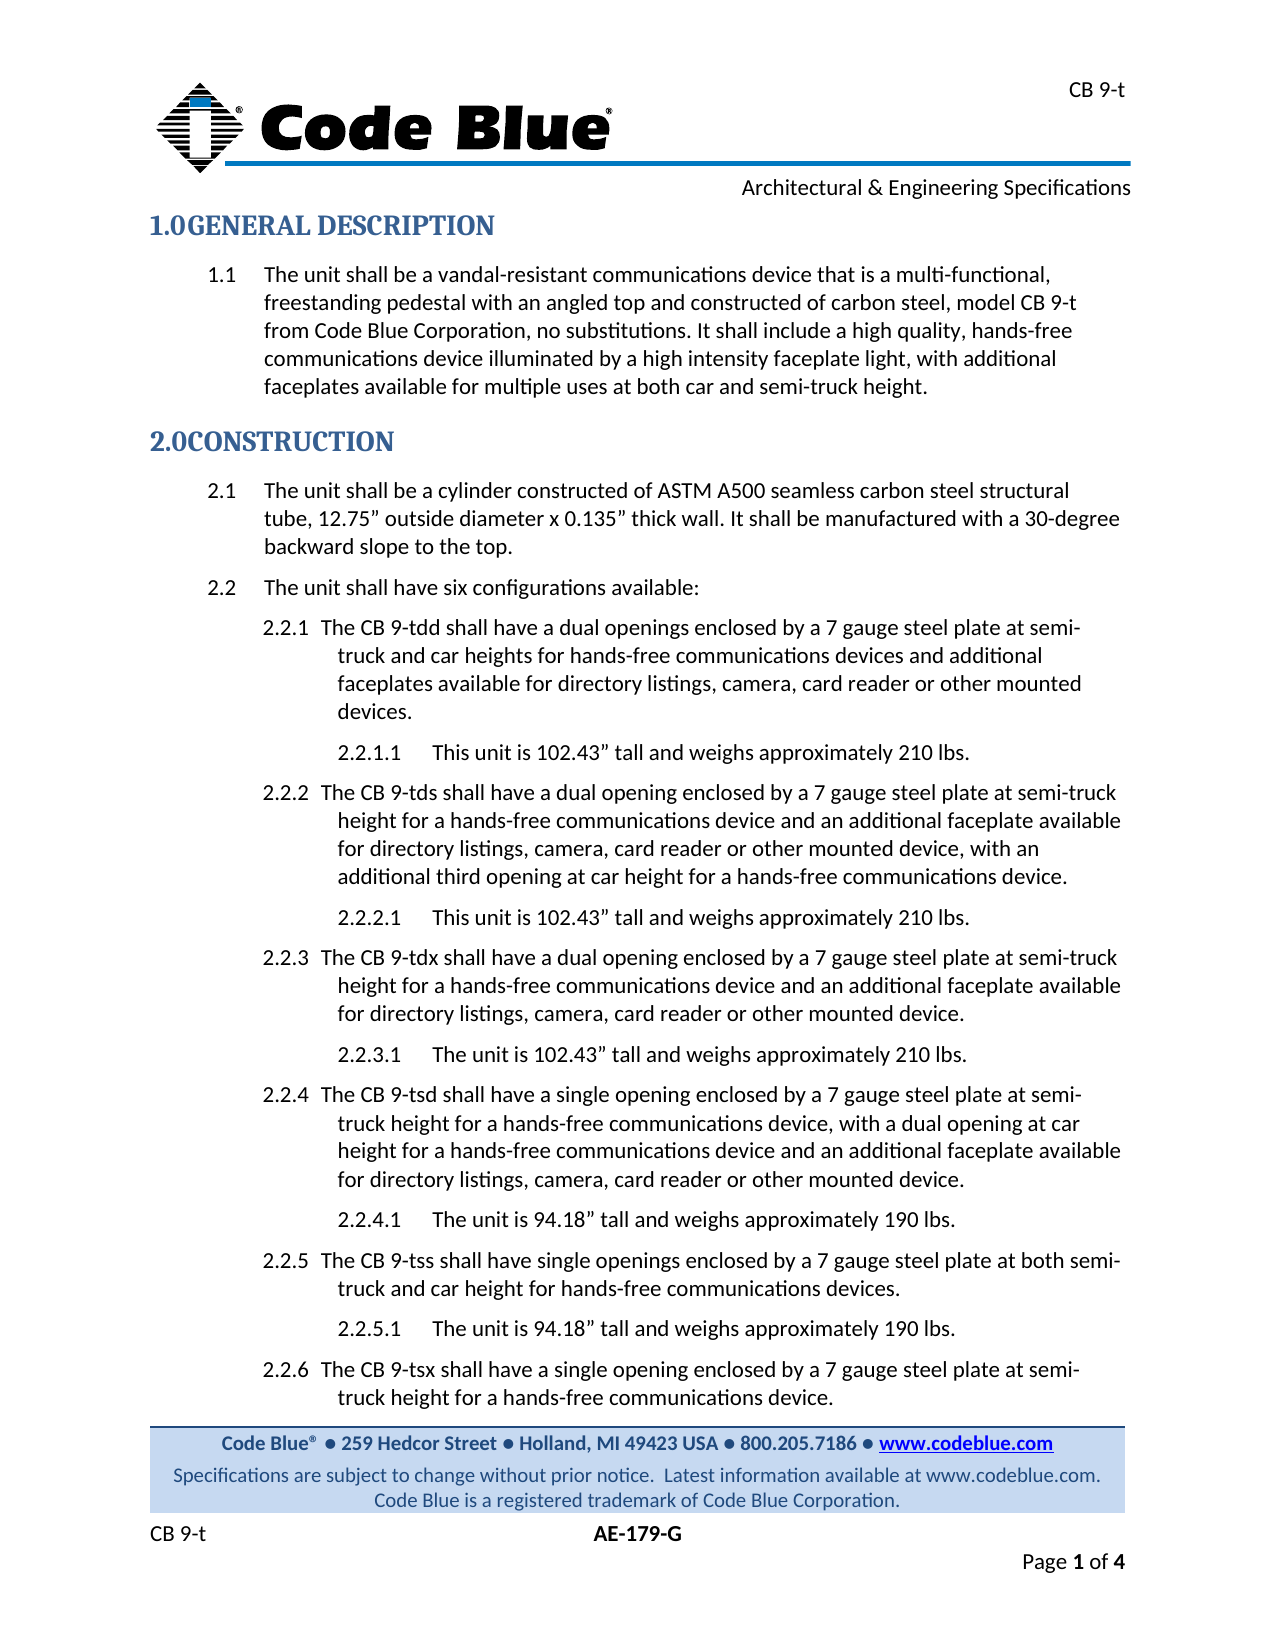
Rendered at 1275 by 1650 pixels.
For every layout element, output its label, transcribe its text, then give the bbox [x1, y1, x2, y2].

list The CB 9-tdx shall have a dual opening enclosed by a 7 gauge steel plate at semi-truck height for a hands-free communications device and an additional faceplate available for directory listings, camera, card reader or other mounted device. [262, 943, 1125, 1028]
list The CB 9-tsd shall have a single opening enclosed by a 7 gauge steel plate at semi-truck height for a hands-free communications device, with a dual opening at car height for a hands-free communications device and an additional faceplate available for directory listings, camera, card reader or other mounted device. [262, 1081, 1125, 1193]
list The unit shall be a cylinder constructed of ASTM A500 seamless carbon steel structural tube, 12.75” outside diameter x 0.135” thick wall. It shall be manufactured with a 30-degree backward slope to the top. [207, 476, 1125, 560]
list The CB 9-tds shall have a dual opening enclosed by a 7 gauge steel plate at semi-truck height for a hands-free communications device and an additional faceplate available for directory listings, camera, card reader or other mounted device, with an additional third opening at car height for a hands-free communications device. [262, 778, 1125, 891]
list The CB 9-tsx shall have a single opening enclosed by a 7 gauge steel plate at semi-truck height for a hands-free communications device. [262, 1355, 1125, 1411]
list The CB 9-tdd shall have a dual openings enclosed by a 7 gauge steel plate at semi-truck and car heights for hands-free communications devices and additional faceplates available for directory listings, camera, card reader or other mounted devices. [262, 613, 1125, 725]
list The unit is 102.43” tall and weighs approximately 210 lbs. [337, 1040, 1125, 1068]
subtitle CONSTRUCTION [150, 425, 1125, 459]
list The CB 9-tss shall have single openings enclosed by a 7 gauge steel plate at both semi-truck and car height for hands-free communications devices. [262, 1246, 1125, 1302]
list The unit shall have six configurations available: [207, 573, 1125, 601]
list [337, 1314, 1125, 1342]
list The unit is 94.18” tall and weighs approximately 190 lbs. [337, 1205, 1125, 1233]
list The unit shall be a vandal-resistant communications device that is a multi-functional, freestanding pedestal with an angled top and constructed of carbon steel, model CB 9-t from Code Blue Corporation, no substitutions. It shall include a high quality, hands-free communications device illuminated by a high intensity faceplate light, with additional faceplates available for multiple uses at both car and semi-truck height. [207, 260, 1125, 400]
subtitle GENERAL DESCRIPTION [150, 209, 1125, 243]
list This unit is 102.43” tall and weighs approximately 210 lbs. [337, 903, 1125, 931]
list This unit is 102.43” tall and weighs approximately 210 lbs. [337, 738, 1125, 766]
